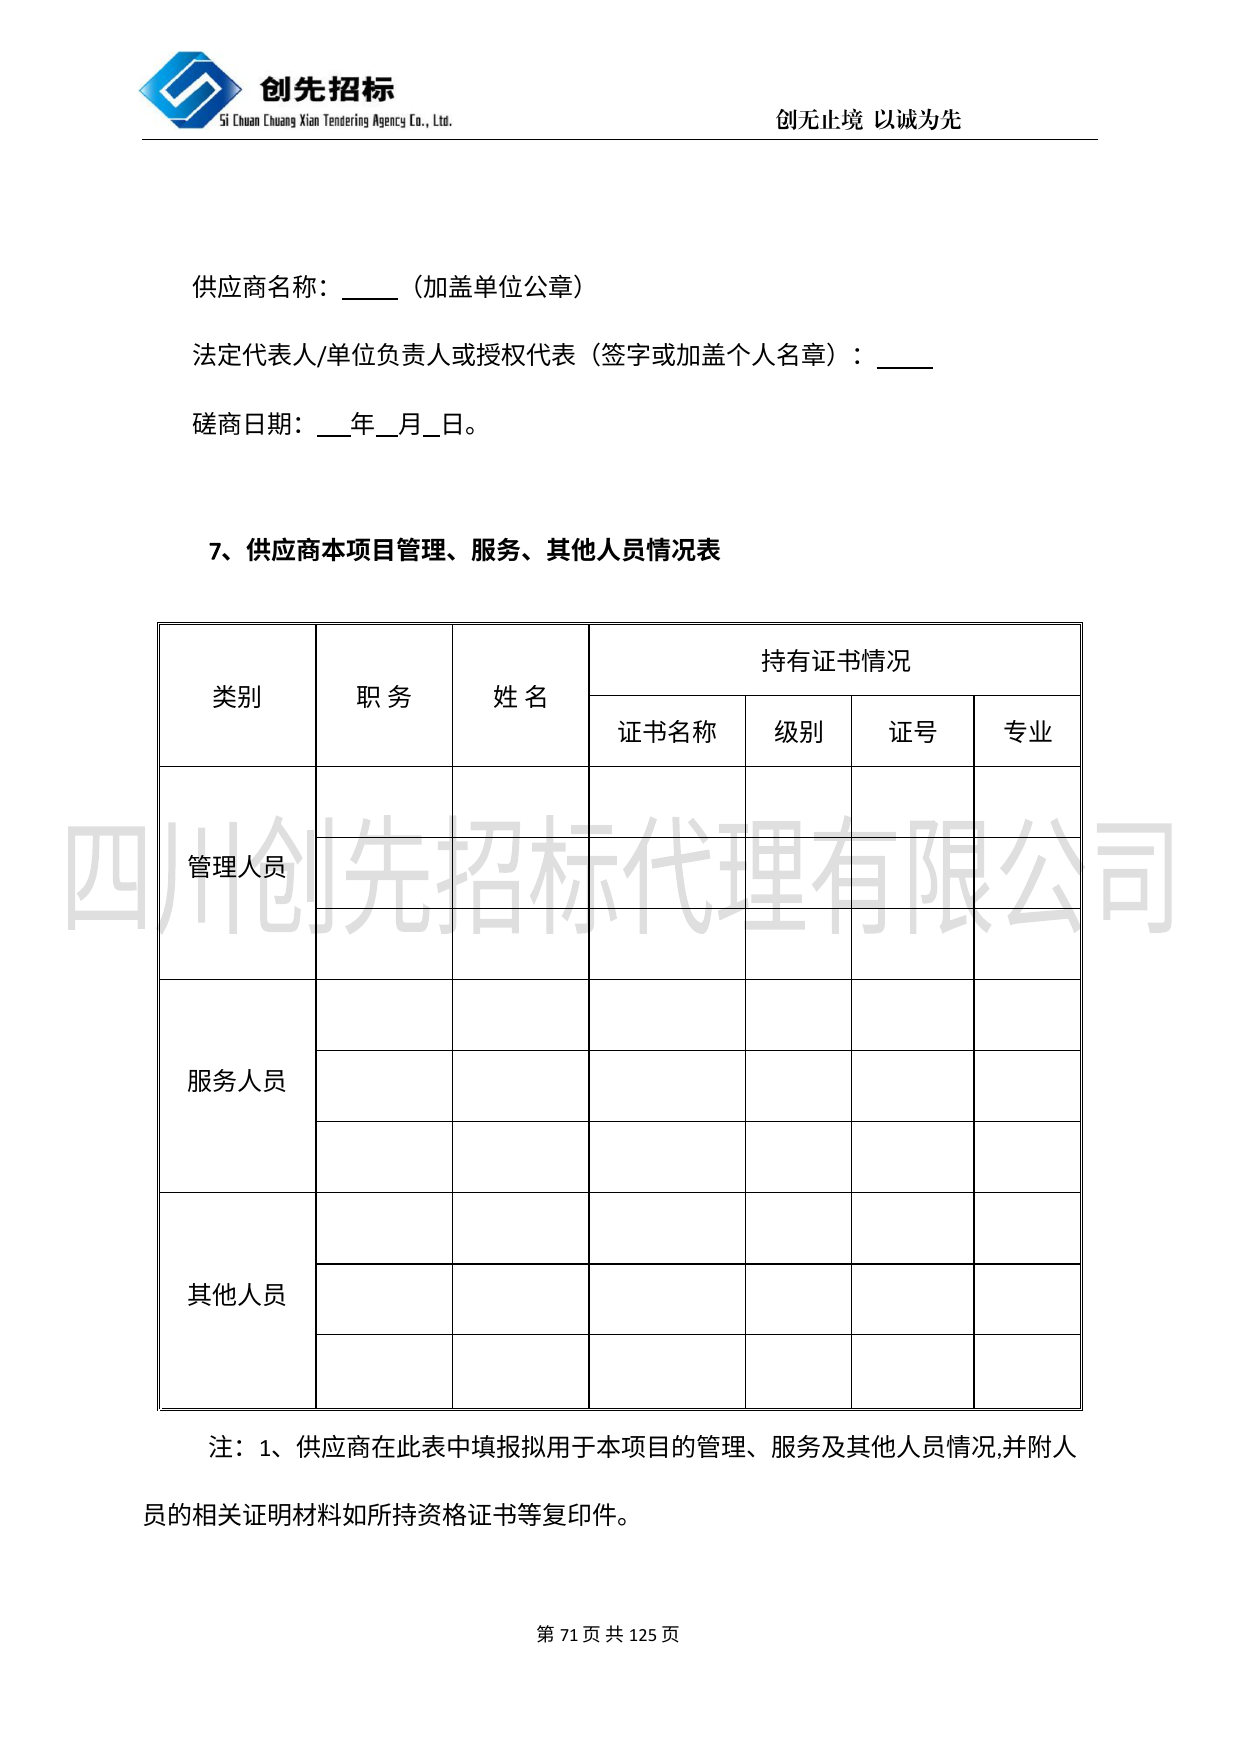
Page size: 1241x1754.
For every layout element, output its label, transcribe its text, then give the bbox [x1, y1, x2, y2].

table_cell [852, 838, 973, 908]
table_cell [590, 767, 745, 837]
table_cell [317, 1051, 452, 1121]
table_cell 其他人员 [160, 1193, 315, 1408]
table_cell [453, 1193, 588, 1263]
table_cell [317, 1122, 452, 1192]
table_cell [975, 838, 1080, 908]
table_cell [590, 1051, 745, 1121]
table_cell [852, 1193, 973, 1263]
table_cell [590, 909, 745, 979]
table_cell 证书名称 [590, 696, 745, 766]
table_cell [317, 838, 452, 908]
table_cell [746, 1265, 851, 1334]
table_cell [317, 909, 452, 979]
table_cell [746, 1335, 851, 1408]
table_header 类别 [160, 625, 315, 766]
table_cell [317, 980, 452, 1049]
table_cell [453, 1051, 588, 1121]
table_cell [975, 1335, 1080, 1408]
table_cell 管理人员 [160, 767, 315, 979]
table_cell [590, 980, 745, 1049]
table_cell [746, 909, 851, 979]
table_cell [317, 767, 452, 837]
table_cell [975, 1051, 1080, 1121]
table_cell [746, 980, 851, 1049]
table_cell [852, 1122, 973, 1192]
table_cell [453, 980, 588, 1049]
table_cell [852, 909, 973, 979]
table_cell [453, 767, 588, 837]
table_cell [590, 1265, 745, 1334]
table_header 姓 名 [453, 625, 588, 766]
table_cell [453, 909, 588, 979]
table_cell [975, 1265, 1080, 1334]
table_cell 证号 [852, 696, 973, 766]
table_cell [852, 1051, 973, 1121]
table_cell [852, 767, 973, 837]
table_cell [746, 1193, 851, 1263]
subtitle 7、供应商本项目管理、服务、其他人员情况表 [142, 514, 1098, 582]
table_cell [317, 1335, 452, 1408]
table_cell [746, 767, 851, 837]
table_cell [590, 1193, 745, 1263]
text 法定代表人/单位负责人或授权代表（签字或加盖个人名章）： [142, 320, 1098, 388]
table_cell [453, 1335, 588, 1408]
table_cell [317, 1265, 452, 1334]
table_cell [975, 909, 1080, 979]
table_cell [852, 980, 973, 1049]
table_cell [975, 767, 1080, 837]
table_cell [453, 1265, 588, 1334]
table_cell [746, 1051, 851, 1121]
table_cell [852, 1265, 973, 1334]
table_cell [453, 1122, 588, 1192]
table_header 职 务 [317, 625, 452, 766]
text 注：1、供应商在此表中填报拟用于本项目的管理、服务及其他人员情况,并附人员的相关证明材料如所持资格证书等复印件。 [142, 1411, 1098, 1548]
table_cell [317, 1193, 452, 1263]
text 磋商日期： 年 月 日。 [192, 388, 1098, 456]
table_cell 级别 [746, 696, 851, 766]
table_cell [453, 838, 588, 908]
table_cell [975, 1122, 1080, 1192]
text 供应商名称： （加盖单位公章） [142, 251, 1098, 320]
table_cell [975, 980, 1080, 1049]
picture [136, 49, 454, 130]
table_cell 服务人员 [160, 980, 315, 1192]
table_cell [852, 1335, 973, 1408]
table_cell [746, 1122, 851, 1192]
table_cell 专业 [975, 696, 1080, 766]
table_cell [975, 1193, 1080, 1263]
table_cell [590, 1122, 745, 1192]
table_cell [590, 838, 745, 908]
table_header 持有证书情况 [590, 625, 1080, 694]
table_cell [590, 1335, 745, 1408]
table_cell [746, 838, 851, 908]
